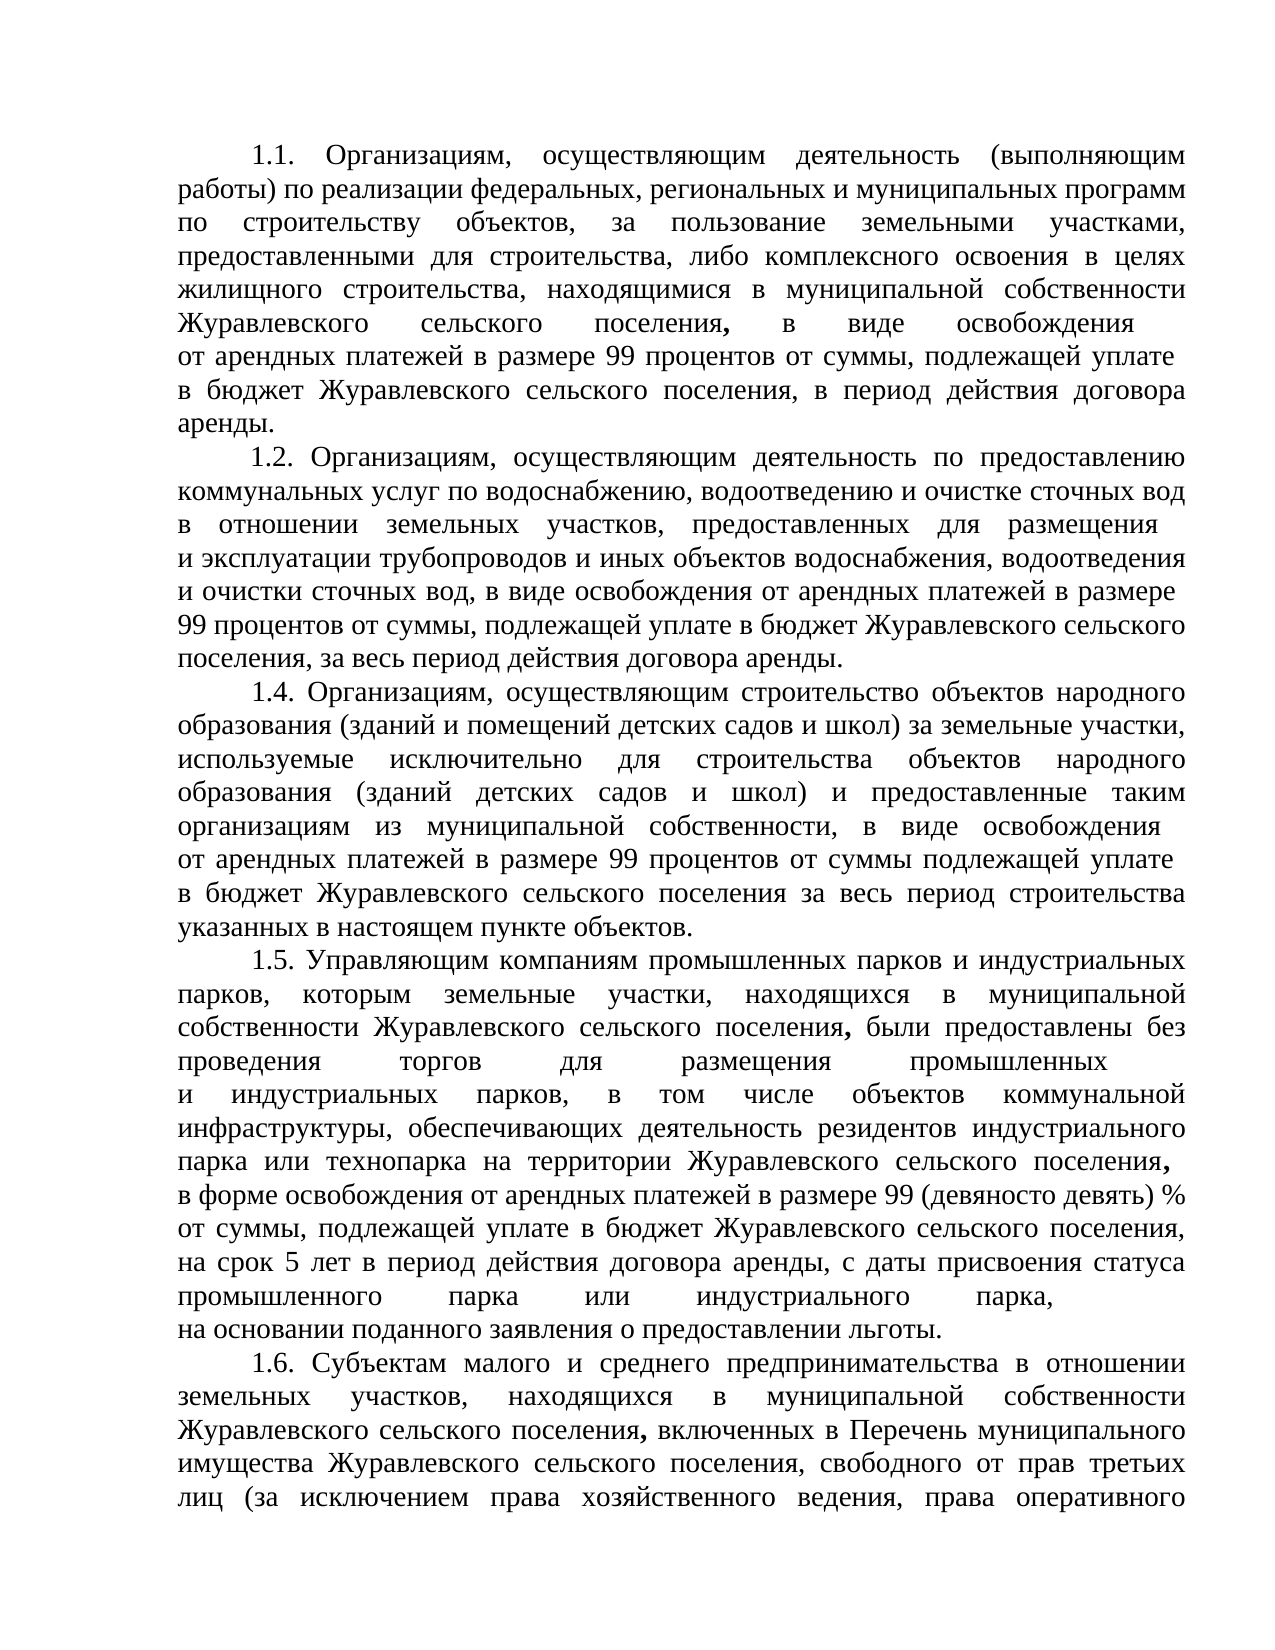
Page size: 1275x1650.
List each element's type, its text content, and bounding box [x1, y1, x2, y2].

text 1.1. Организациям, осуществляющим деятельность (выполняющим работы) по реализации федеральных, региональных и муниципальных программ по строительству объектов, за пользование земельными участками, предоставленными для строительства, либо комплексного освоения в целях жилищного строительства, находящимися в муниципальной собственности Журавлевского сельского поселения, в виде освобождения от арендных платежей в размере 99 процентов от суммы, подлежащей уплате в бюджет Журавлевского сельского поселения, в период действия договора аренды. [177, 137, 1186, 439]
text 1.5. Управляющим компаниям промышленных парков и индустриальных парков, которым земельные участки, находящихся в муниципальной собственности Журавлевского сельского поселения, были предоставлены без проведения торгов для размещения промышленных и индустриальных парков, в том числе объектов коммунальной инфраструктуры, обеспечивающих деятельность резидентов индустриального парка или технопарка на территории Журавлевского сельского поселения, в форме освобождения от арендных платежей в размере 99 (девяносто девять) % от суммы, подлежащей уплате в бюджет Журавлевского сельского поселения, на срок 5 лет в период действия договора аренды, с даты присвоения статуса промышленного парка или индустриального парка, на основании поданного заявления о предоставлении льготы. [177, 942, 1186, 1345]
text 1.4. Организациям, осуществляющим строительство объектов народного образования (зданий и помещений детских садов и школ) за земельные участки, используемые исключительно для строительства объектов народного образования (зданий детских садов и школ) и предоставленные таким организациям из муниципальной собственности, в виде освобождения от арендных платежей в размере 99 процентов от суммы подлежащей уплате в бюджет Журавлевского сельского поселения за весь период строительства указанных в настоящем пункте объектов. [177, 674, 1186, 942]
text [177, 1345, 1186, 1512]
text 1.2. Организациям, осуществляющим деятельность по предоставлению коммунальных услуг по водоснабжению, водоотведению и очистке сточных вод в отношении земельных участков, предоставленных для размещения и эксплуатации трубопроводов и иных объектов водоснабжения, водоотведения и очистки сточных вод, в виде освобождения от арендных платежей в размере 99 процентов от суммы, подлежащей уплате в бюджет Журавлевского сельского поселения, за весь период действия договора аренды. [177, 439, 1186, 674]
